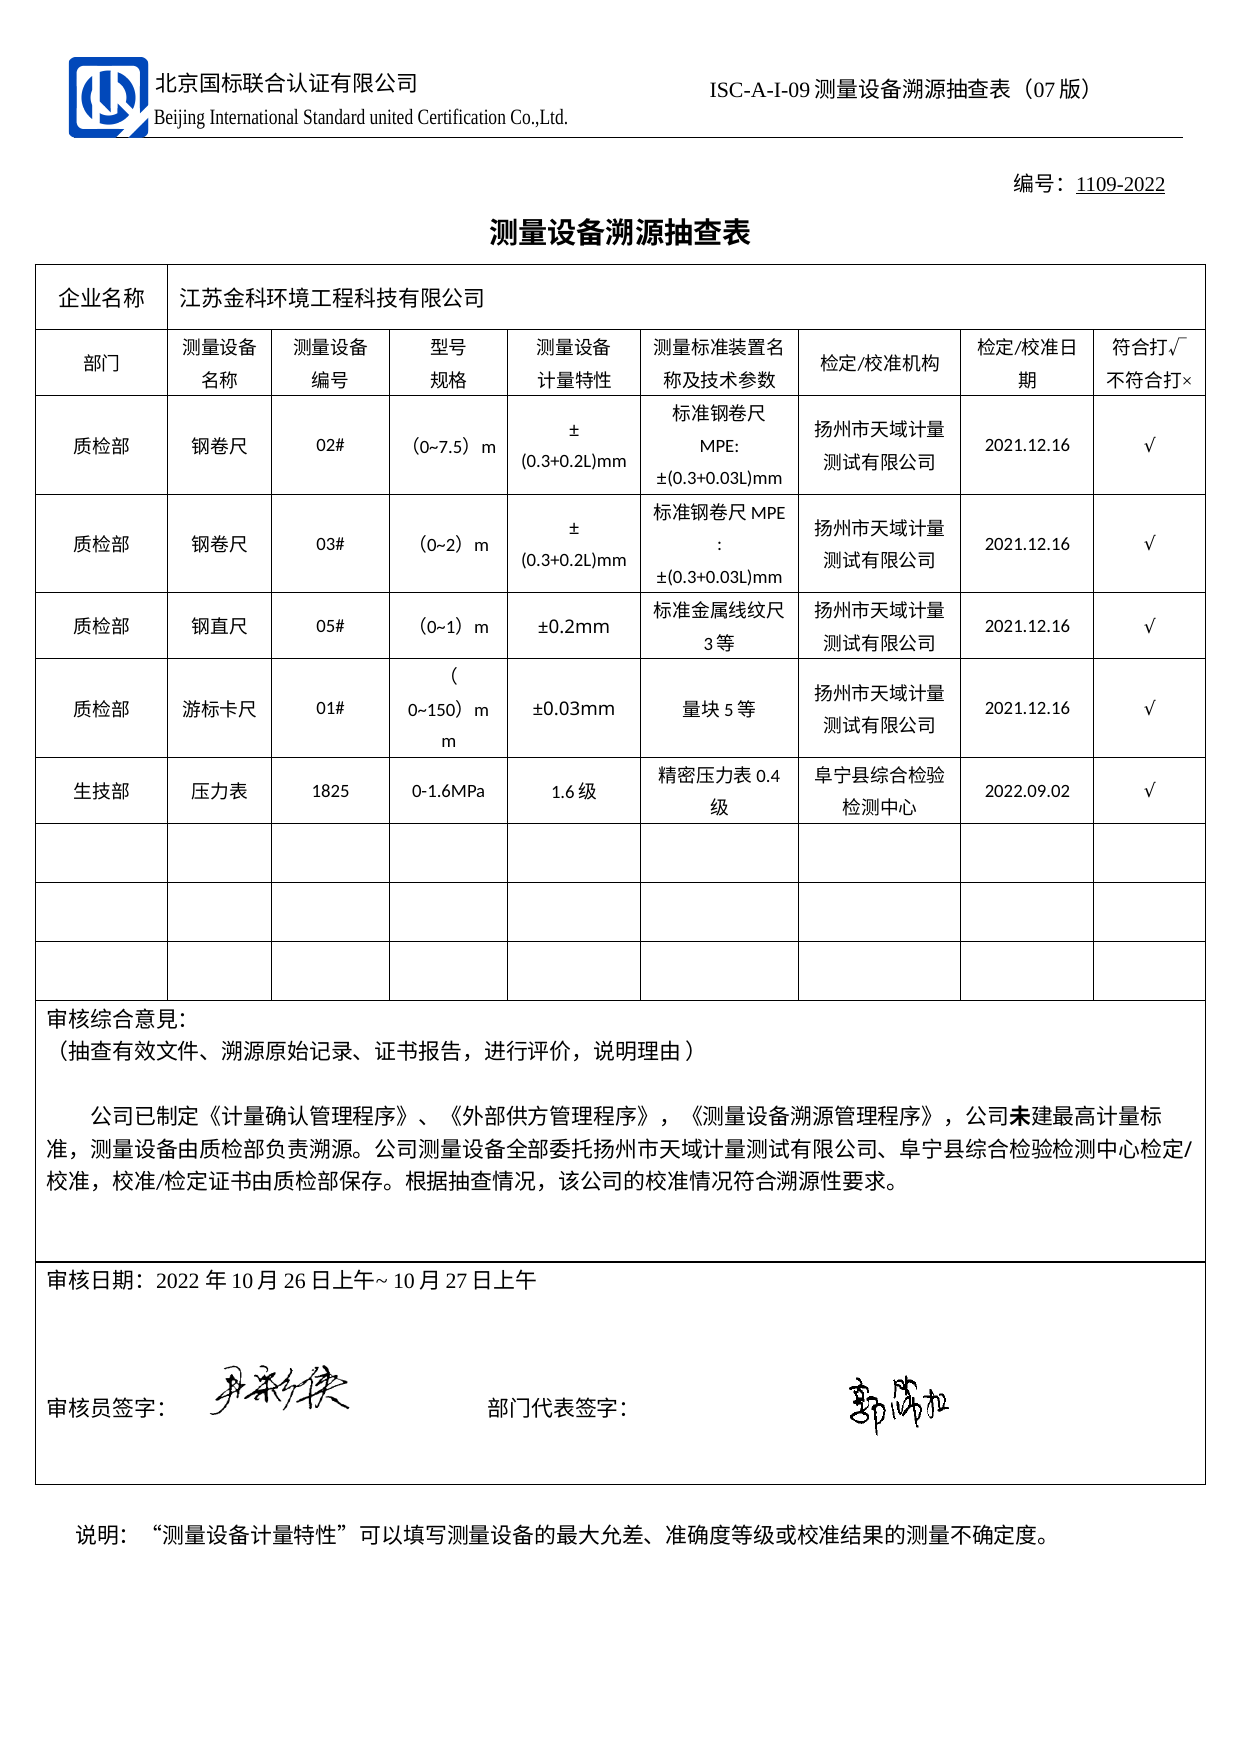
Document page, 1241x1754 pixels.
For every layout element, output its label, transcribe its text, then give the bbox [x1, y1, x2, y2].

table_cell [390, 824, 507, 882]
table_cell [508, 824, 640, 882]
table_cell ±(0.3+0.2L)mm [508, 495, 640, 592]
table_cell （0~7.5）m [390, 396, 507, 494]
table_cell 检定/校准日期 [961, 330, 1093, 395]
table_cell [1094, 824, 1205, 882]
table_cell 部门 [36, 330, 167, 395]
table_cell ±0.03mm [508, 659, 640, 757]
table_cell [1094, 942, 1205, 1000]
table_cell 质检部 [36, 396, 167, 494]
table_cell [641, 824, 798, 882]
table_cell 标准钢卷尺MPE : ±(0.3+0.03L)mm [641, 495, 798, 592]
table_cell 1825 [272, 758, 389, 823]
table_cell 测量设备 计量特性 [508, 330, 640, 395]
picture [68, 57, 149, 138]
table_cell 检定/校准机构 [799, 330, 960, 395]
table_cell 生技部 [36, 758, 167, 823]
table_cell 测量标准装置名称及技术参数 [641, 330, 798, 395]
table_cell 测量设备名称 [168, 330, 271, 395]
table_cell [799, 883, 960, 941]
table_cell （0~2）m [390, 495, 507, 592]
table_cell [390, 883, 507, 941]
table_cell [390, 942, 507, 1000]
table_cell 标准钢卷尺MPE: ±(0.3+0.03L)mm [641, 396, 798, 494]
table_cell ±(0.3+0.2L)mm [508, 396, 640, 494]
text 说明：“测量设备计量特性”可以填写测量设备的最大允差、准确度等级或校准结果的测量不确定度。 [75, 1517, 1165, 1550]
table_cell [272, 883, 389, 941]
table_cell √ [1094, 758, 1205, 823]
table_cell [36, 824, 167, 882]
table_cell 符合打√ 不符合打× [1094, 330, 1205, 395]
table_cell 钢直尺 [168, 593, 271, 658]
table_cell 测量设备 编号 [272, 330, 389, 395]
table_cell [36, 942, 167, 1000]
picture [197, 1358, 361, 1417]
table_cell 阜宁县综合检验检测中心 [799, 758, 960, 823]
table_cell 钢卷尺 [168, 495, 271, 592]
table_cell 2021.12.16 [961, 593, 1093, 658]
table_cell [508, 883, 640, 941]
table_cell 01# [272, 659, 389, 757]
table_cell 2021.12.16 [961, 495, 1093, 592]
table_cell 2021.12.16 [961, 659, 1093, 757]
table_cell 05# [272, 593, 389, 658]
table_cell [799, 942, 960, 1000]
table_cell 精密压力表0.4级 [641, 758, 798, 823]
table_cell 1.6级 [508, 758, 640, 823]
table_cell 2021.12.16 [961, 396, 1093, 494]
table_cell 质检部 [36, 659, 167, 757]
table_cell [168, 824, 271, 882]
table_cell [961, 883, 1093, 941]
table_cell 型号 规格 [390, 330, 507, 395]
table_cell √ [1094, 659, 1205, 757]
table_cell [641, 942, 798, 1000]
table_cell [961, 942, 1093, 1000]
table_cell 压力表 [168, 758, 271, 823]
table_header 企业名称 [36, 265, 167, 329]
table_cell 扬州市天域计量 测试有限公司 [799, 659, 960, 757]
table_cell 03# [272, 495, 389, 592]
text 测量设备溯源抽查表 [75, 199, 1165, 264]
table_cell 审核日期：2022 年10月26日上午~ 10月27日上午 审核员签字： 部门代表签字： [36, 1263, 1205, 1484]
table_cell ±0.2mm [508, 593, 640, 658]
table_cell [36, 883, 167, 941]
table_cell √ [1094, 593, 1205, 658]
table_cell （0~1）m [390, 593, 507, 658]
table_cell 扬州市天域计量 测试有限公司 [799, 593, 960, 658]
table_cell 质检部 [36, 495, 167, 592]
table_cell [168, 942, 271, 1000]
table_cell 量块5等 [641, 659, 798, 757]
table_cell 质检部 [36, 593, 167, 658]
text 编号：1109-2022 [75, 166, 1165, 199]
table_cell 标准金属线纹尺3等 [641, 593, 798, 658]
table_cell 扬州市天域计量 测试有限公司 [799, 495, 960, 592]
table_cell 钢卷尺 [168, 396, 271, 494]
table_header 江苏金科环境工程科技有限公司 [168, 265, 1205, 329]
table_cell [272, 942, 389, 1000]
table_cell [168, 883, 271, 941]
table_cell [799, 824, 960, 882]
table_cell 02# [272, 396, 389, 494]
table_cell 审核综合意見： （抽查有效文件、溯源原始记录、证书报告，进行评价，说明理由 ） 公司已制定《计量确认管理程序》、《外部供方管理程序》，《测量设备溯源管理程序》，公司未建最高计量标准，测量设备由质检部负责溯源。公司测量设备全部委托扬州市天域计量测试有限公司、阜宁县综合检验检测中心检定/校准，校准/检定证书由质检部保存。根据抽查情况，该公司的校准情况符合溯源性要求。 [36, 1001, 1205, 1261]
table_cell （0~150）mm [390, 659, 507, 757]
table_cell [272, 824, 389, 882]
table_cell 扬州市天域计量 测试有限公司 [799, 396, 960, 494]
table_cell [508, 942, 640, 1000]
table_cell 0-1.6MPa [390, 758, 507, 823]
table_cell √ [1094, 396, 1205, 494]
table_cell [641, 883, 798, 941]
table_cell 游标卡尺 [168, 659, 271, 757]
table_cell [1094, 883, 1205, 941]
table_cell 2022.09.02 [961, 758, 1093, 823]
table_cell [961, 824, 1093, 882]
table_cell √ [1094, 495, 1205, 592]
